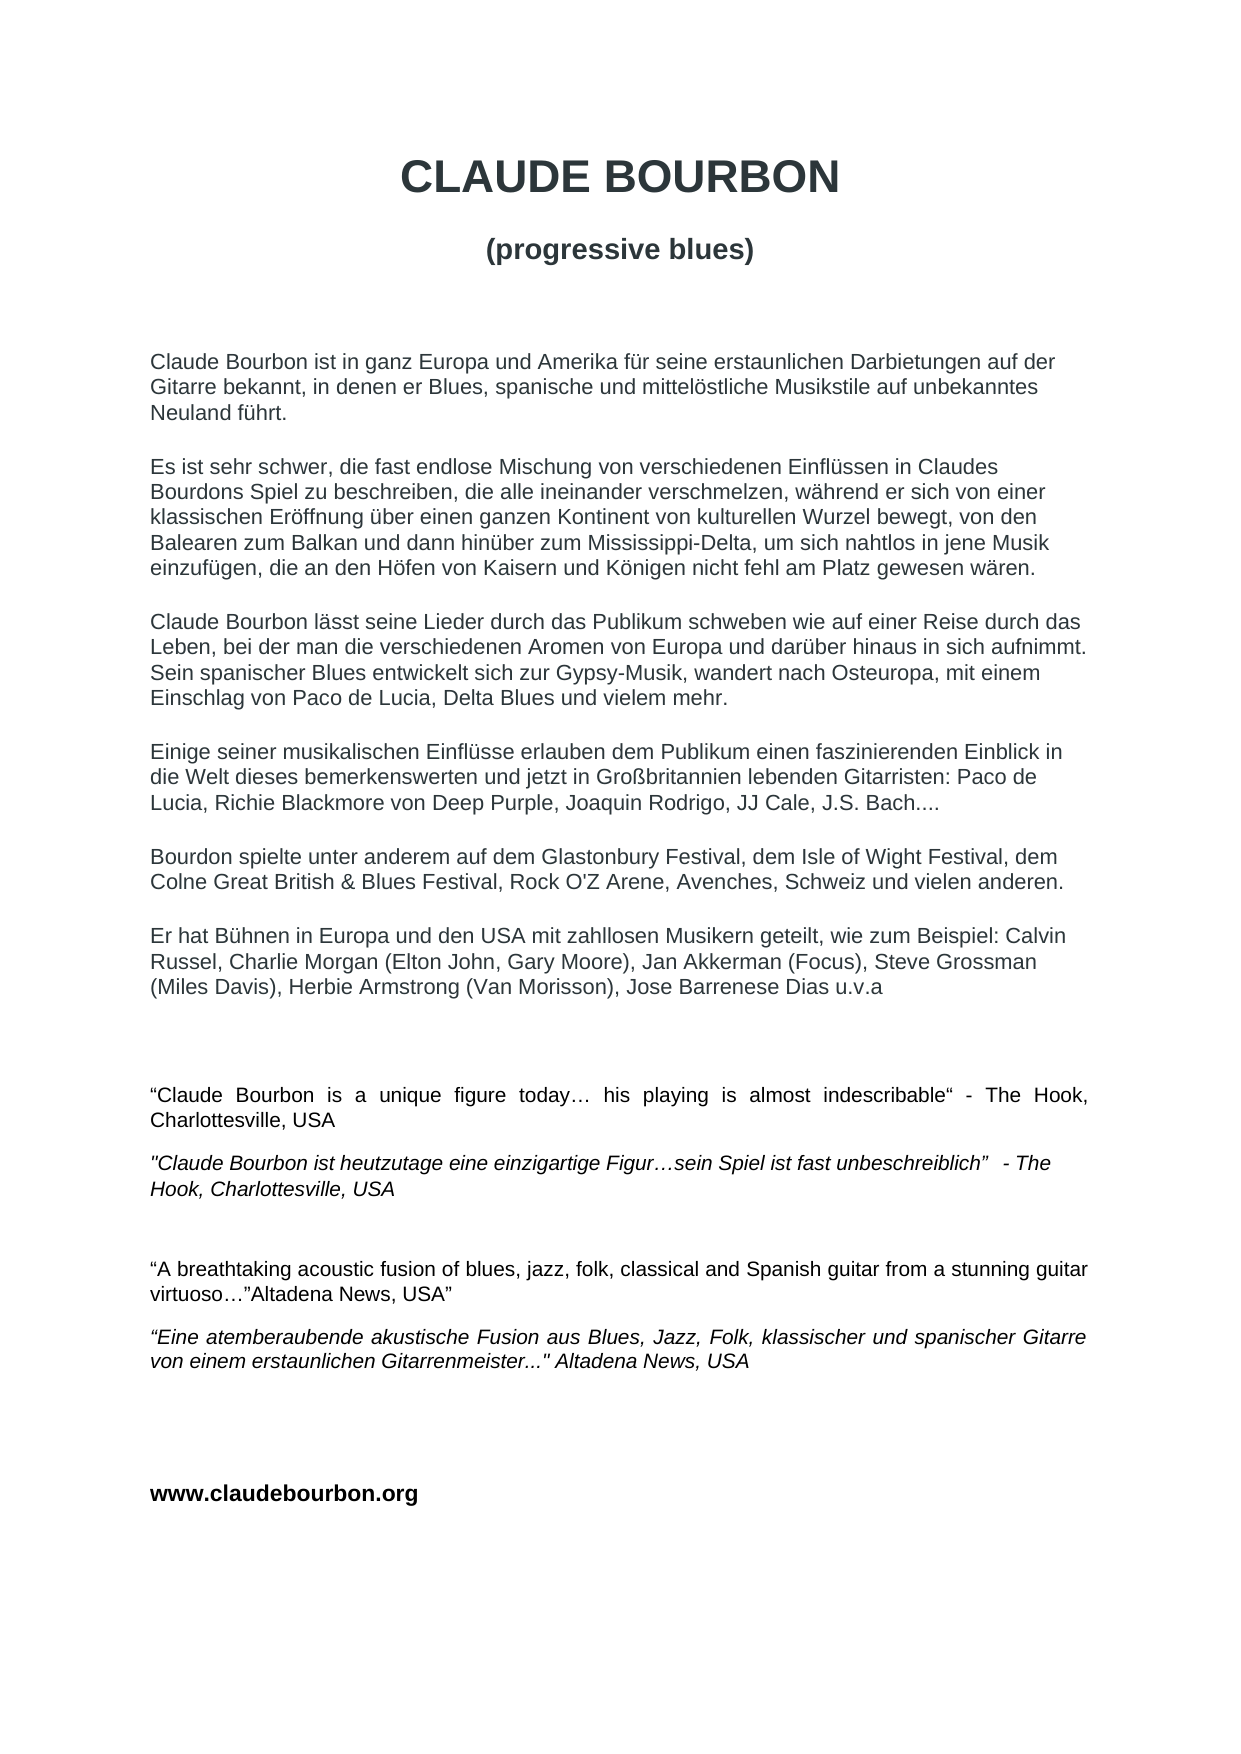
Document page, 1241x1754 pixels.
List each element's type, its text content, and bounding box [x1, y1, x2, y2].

text Er hat Bühnen in Europa und den USA mit zahllosen Musikern geteilt, wie zum Beispiel: Calvin Russel, Charlie Morgan (Elton John, Gary Moore), Jan Akkerman (Focus), Steve Grossman (Miles Davis), Herbie Armstrong (Van Morisson), Jose Barrenese Dias u.v.a [150, 923, 1090, 999]
text Claude Bourbon lässt seine Lieder durch das Publikum schweben wie auf einer Reise durch das Leben, bei der man die verschiedenen Aromen von Europa und darüber hinaus in sich aufnimmt. Sein spanischer Blues entwickelt sich zur Gypsy-Musik, wandert nach Osteuropa, mit einem Einschlag von Paco de Lucia, Delta Blues und vielem mehr. [150, 609, 1090, 710]
text “Claude Bourbon is a unique figure today… his playing is almost indescribable“ - The Hook, Charlottesville, USA [150, 1082, 1090, 1132]
text (progressive blues) [150, 232, 1090, 265]
text "Claude Bourbon ist heutzutage eine einzigartige Figur…sein Spiel ist fast unbeschreiblich” - The Hook, [150, 1151, 1090, 1201]
text www.claudebourbon.org [150, 1480, 1090, 1506]
text CLAUDE BOURBON [150, 150, 1090, 203]
text “Eine atemberaubende akustische Fusion aus Blues, Jazz, Folk, klassischer und spanischer Gitarre von einem erstaunlichen Gitarrenmeister..." Altadena [150, 1325, 1090, 1373]
text Claude Bourbon ist in ganz Europa und Amerika für seine erstaunlichen Darbietungen auf der Gitarre bekannt, in denen er Blues, spanische und mittelöstliche Musikstile auf unbekanntes Neuland führt. [150, 349, 1090, 424]
text Einige seiner musikalischen Einflüsse erlauben dem Publikum einen faszinierenden Einblick in die Welt dieses bemerkenswerten und jetzt in Großbritannien lebenden Gitarristen: Paco de Lucia, Richie Blackmore von Deep Purple, Joaquin Rodrigo, JJ Cale, J.S. Bach.... [150, 739, 1090, 814]
text Bourdon spielte unter anderem auf dem Glastonbury Festival, dem Isle of Wight Festival, dem Colne Great British & Blues Festival, Rock O'Z Arene, Avenches, Schweiz und vielen anderen. [150, 844, 1090, 894]
text Es ist sehr schwer, die fast endlose Mischung von verschiedenen Einflüssen in Claudes Bourdons Spiel zu beschreiben, die alle ineinander verschmelzen, während er sich von einer klassischen Eröffnung über einen ganzen Kontinent von kulturellen Wurzel bewegt, von den Balearen zum Balkan und dann hinüber zum Mississippi-Delta, um sich nahtlos in jene Musik einzufügen, die an den Höfen von Kaisern und Königen nicht fehl am Platz gewesen wären. [150, 454, 1090, 580]
text “A breathtaking acoustic fusion of blues, jazz, folk, classical and Spanish guitar from a stunning guitar virtuoso…”Altadena News, USA” [150, 1256, 1090, 1306]
